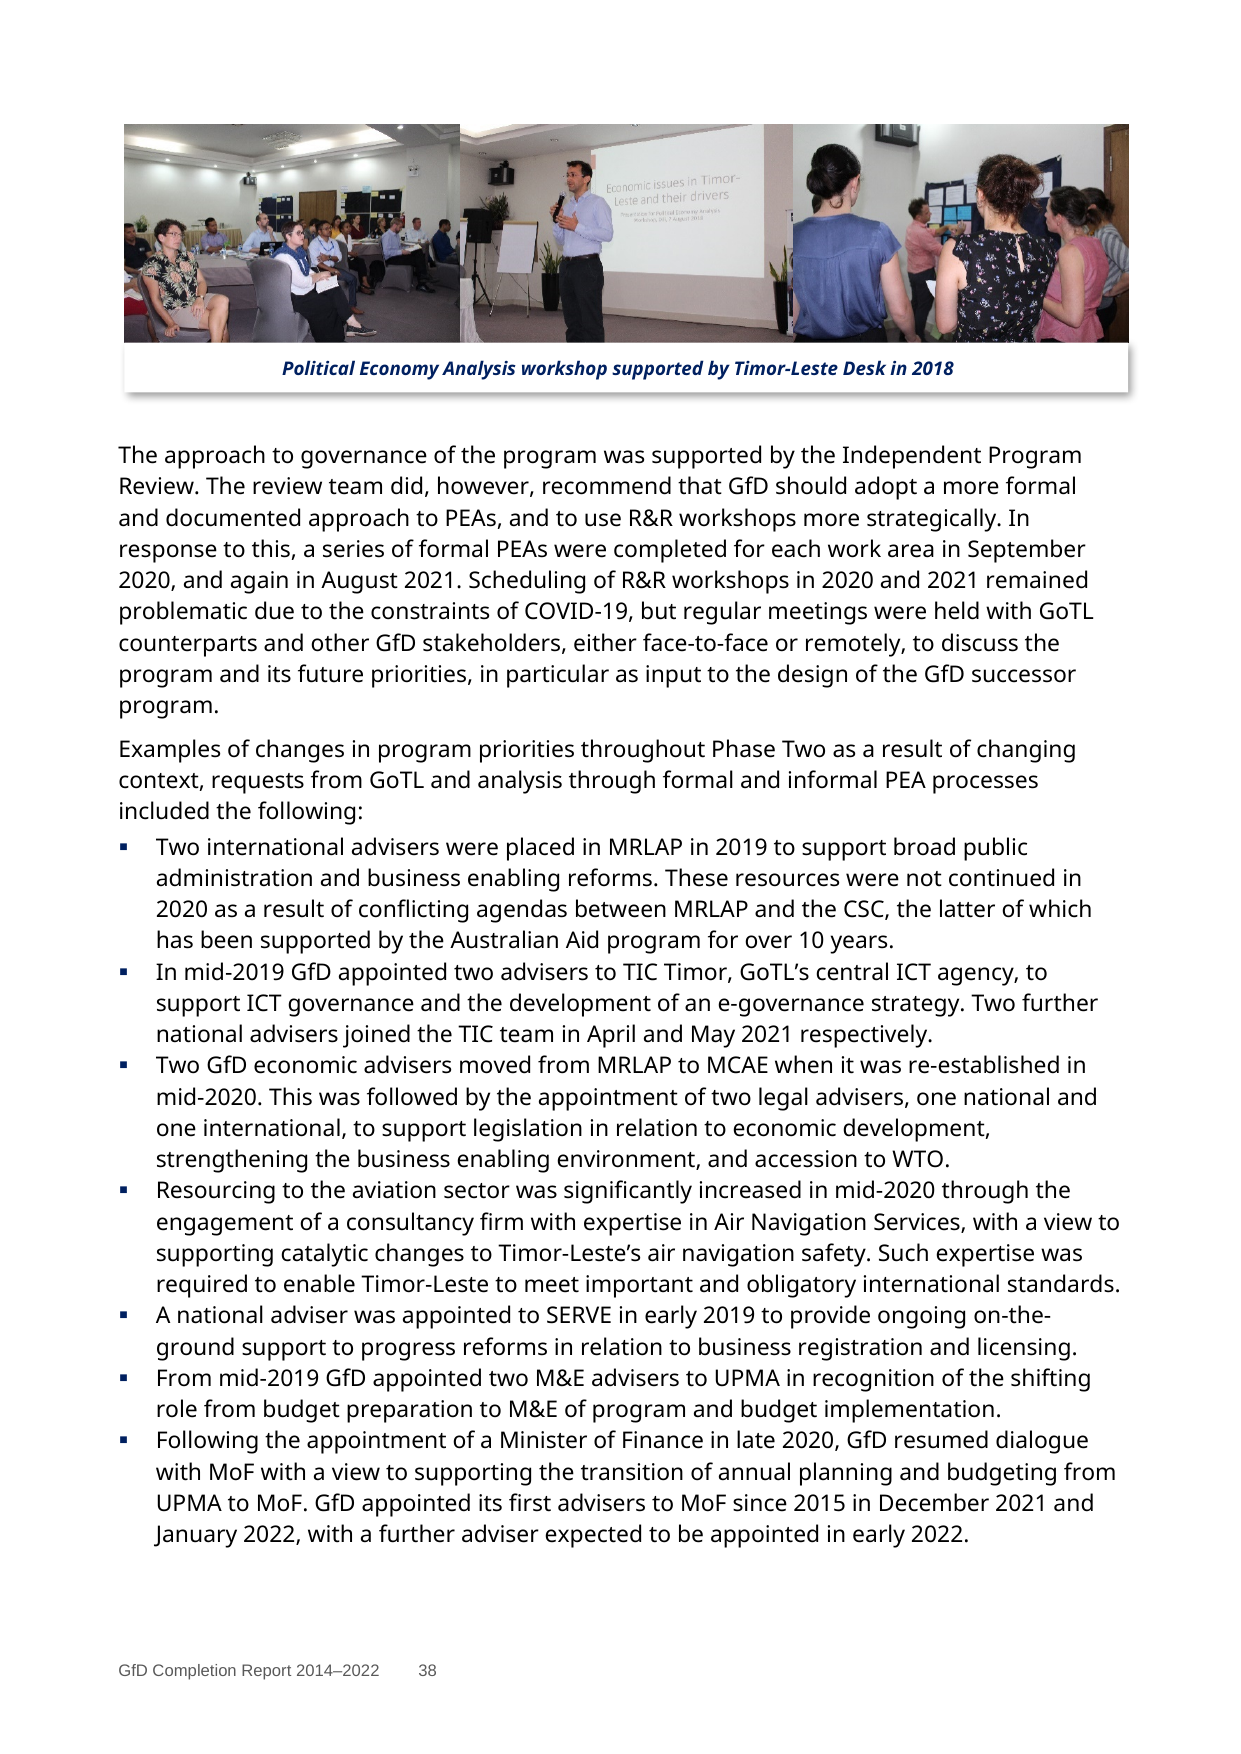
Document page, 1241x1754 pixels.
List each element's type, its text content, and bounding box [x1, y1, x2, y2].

list From mid-2019 GfD appointed two M&E advisers to UPMA in recognition of the shifting role from budget preparation to M&E of program and budget implementation. [118, 1362, 1122, 1424]
text The approach to governance of the program was supported by the Independent Program Review. The review team did, however, recommend that GfD should adopt a more formal and documented approach to PEAs, and to use R&R workshops more strategically. In response to this, a series of formal PEAs were completed for each work area in September 2020, and again in August 2021. Scheduling of R&R workshops in 2020 and 2021 remained problematic due to the constraints of COVID-19, but regular meetings were held with GoTL counterparts and other GfD stakeholders, either face-to-face or remotely, to discuss the program and its future priorities, in particular as input to the design of the GfD successor program. [118, 439, 1122, 720]
list Two GfD economic advisers moved from MRLAP to MCAE when it was re-established in mid-2020. This was followed by the appointment of two legal advisers, one national and one international, to support legislation in relation to economic development, strengthening the business enabling environment, and accession to WTO. [118, 1049, 1122, 1174]
list Following the appointment of a Minister of Finance in late 2020, GfD resumed dialogue with MoF with a view to supporting the transition of annual planning and budgeting from UPMA to MoF. GfD appointed its first advisers to MoF since 2015 in December 2021 and January 2022, with a further adviser expected to be appointed in early 2022. [118, 1424, 1122, 1549]
list In mid-2019 GfD appointed two advisers to TIC Timor, GoTL’s central ICT agency, to support ICT governance and the development of an e-governance strategy. Two further national advisers joined the TIC team in April and May 2021 respectively. [118, 956, 1122, 1049]
picture [124, 124, 1129, 342]
list Two international advisers were placed in MRLAP in 2019 to support broad public administration and business enabling reforms. These resources were not continued in 2020 as a result of conflicting agendas between MRLAP and the CSC, the latter of which has been supported by the Australian Aid program for over 10 years. [118, 831, 1122, 956]
text Examples of changes in program priorities throughout Phase Two as a result of changing context, requests from GoTL and analysis through formal and informal PEA processes included the following: [118, 733, 1122, 826]
list A national adviser was appointed to SERVE in early 2019 to provide ongoing on-the-ground support to progress reforms in relation to business registration and licensing. [118, 1299, 1122, 1362]
list Resourcing to the aviation sector was significantly increased in mid-2020 through the engagement of a consultancy firm with expertise in Air Navigation Services, with a view to supporting catalytic changes to Timor-Leste’s air navigation safety. Such expertise was required to enable Timor-Leste to meet important and obligatory international standards. [118, 1174, 1122, 1299]
